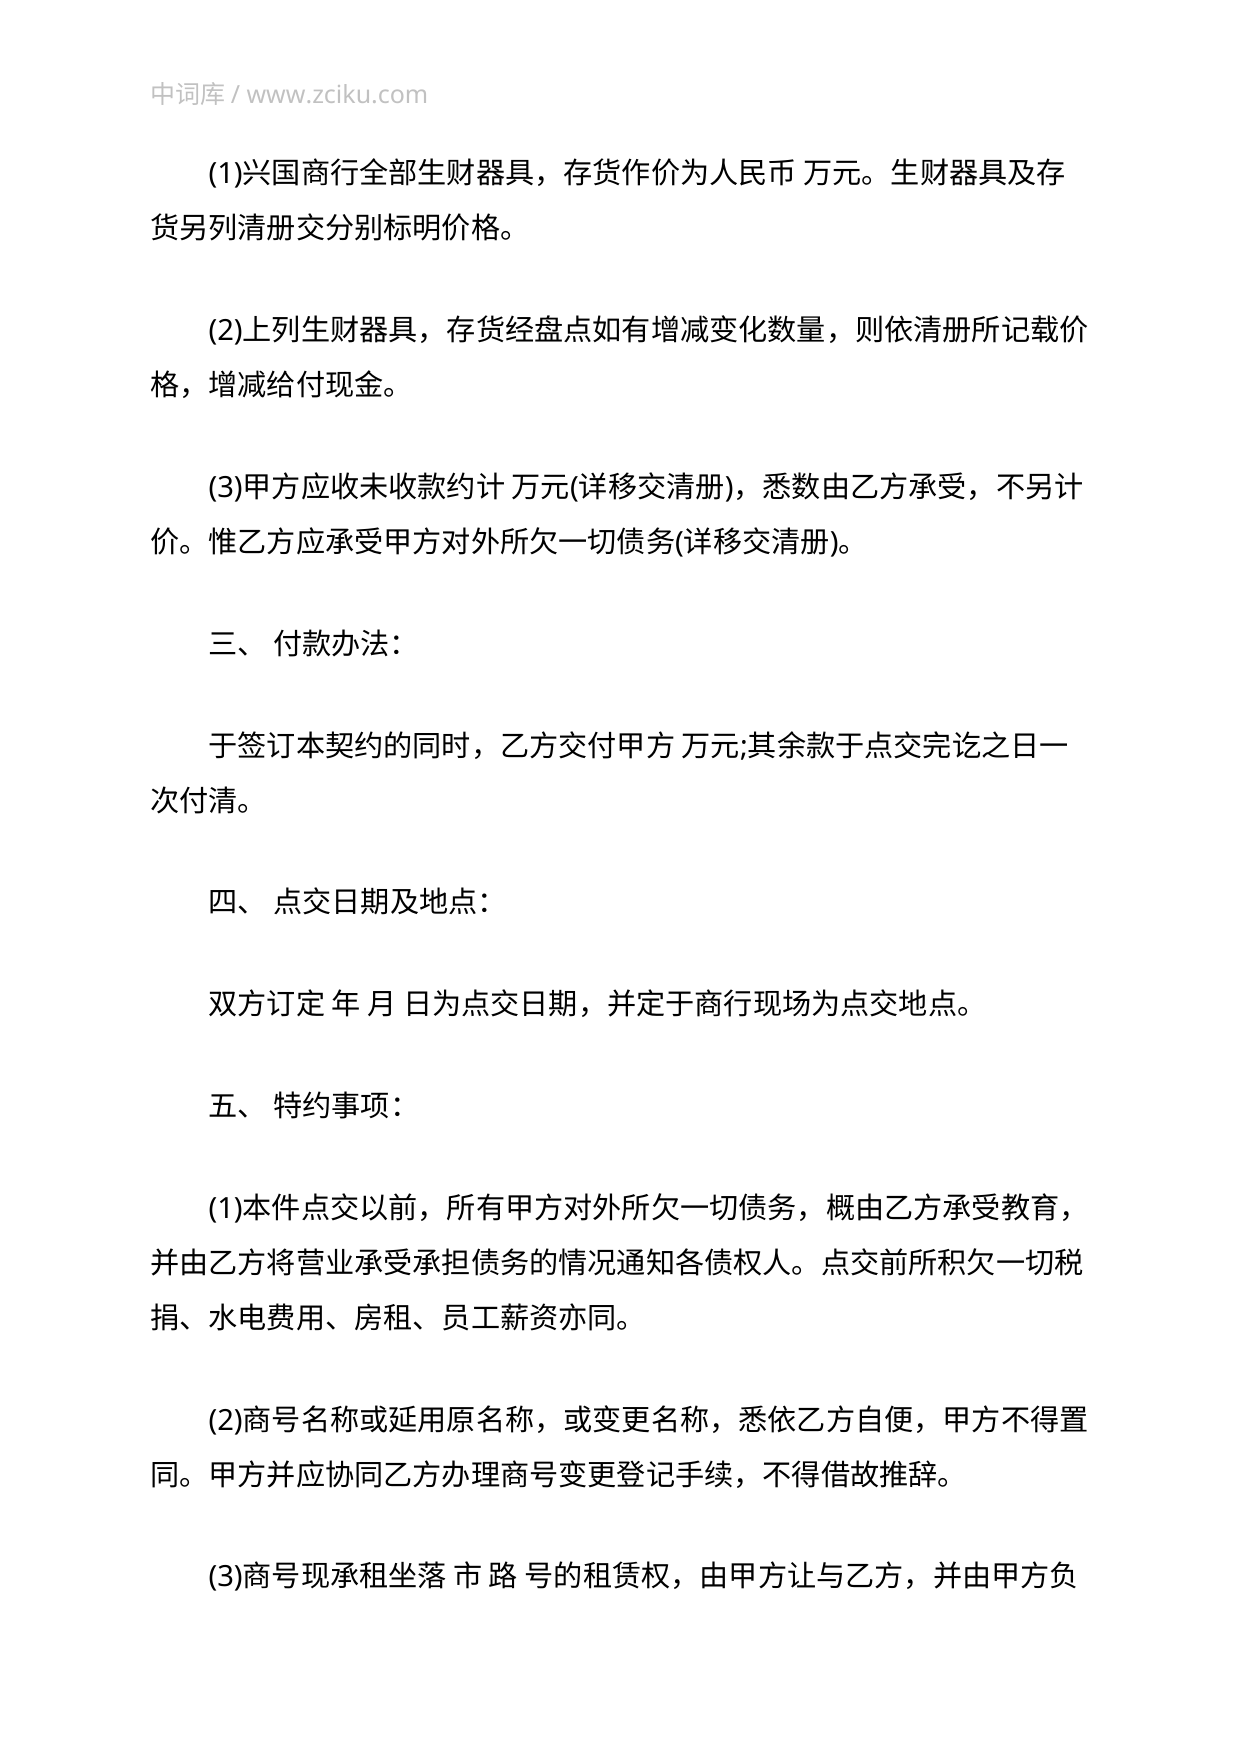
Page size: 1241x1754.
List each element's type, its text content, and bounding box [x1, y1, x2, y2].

text (3)甲方应收未收款约计 万元(详移交清册)，悉数由乙方承受，不另计价。惟乙方应承受甲方对外所欠一切债务(详移交清册)。 [150, 463, 1090, 561]
text 三、 付款办法： [150, 621, 1090, 663]
text 五、 特约事项： [150, 1083, 1090, 1125]
text (1)兴国商行全部生财器具，存货作价为人民币 万元。生财器具及存货另列清册交分别标明价格。 [150, 150, 1090, 247]
text (2)商号名称或延用原名称，或变更名称，悉依乙方自便，甲方不得置同。甲方并应协同乙方办理商号变更登记手续，不得借故推辞。 [150, 1396, 1090, 1493]
text 双方订定 年 月 日为点交日期，并定于商行现场为点交地点。 [150, 981, 1090, 1023]
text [150, 1553, 1090, 1595]
text 于签订本契约的同时，乙方交付甲方 万元;其余款于点交完讫之日一次付清。 [150, 722, 1090, 819]
text (2)上列生财器具，存货经盘点如有增减变化数量，则依清册所记载价格，增减给付现金。 [150, 307, 1090, 404]
text (1)本件点交以前，所有甲方对外所欠一切债务，概由乙方承受教育，并由乙方将营业承受承担债务的情况通知各债权人。点交前所积欠一切税捐、水电费用、房租、员工薪资亦同。 [150, 1184, 1090, 1337]
text 四、 点交日期及地点： [150, 879, 1090, 921]
